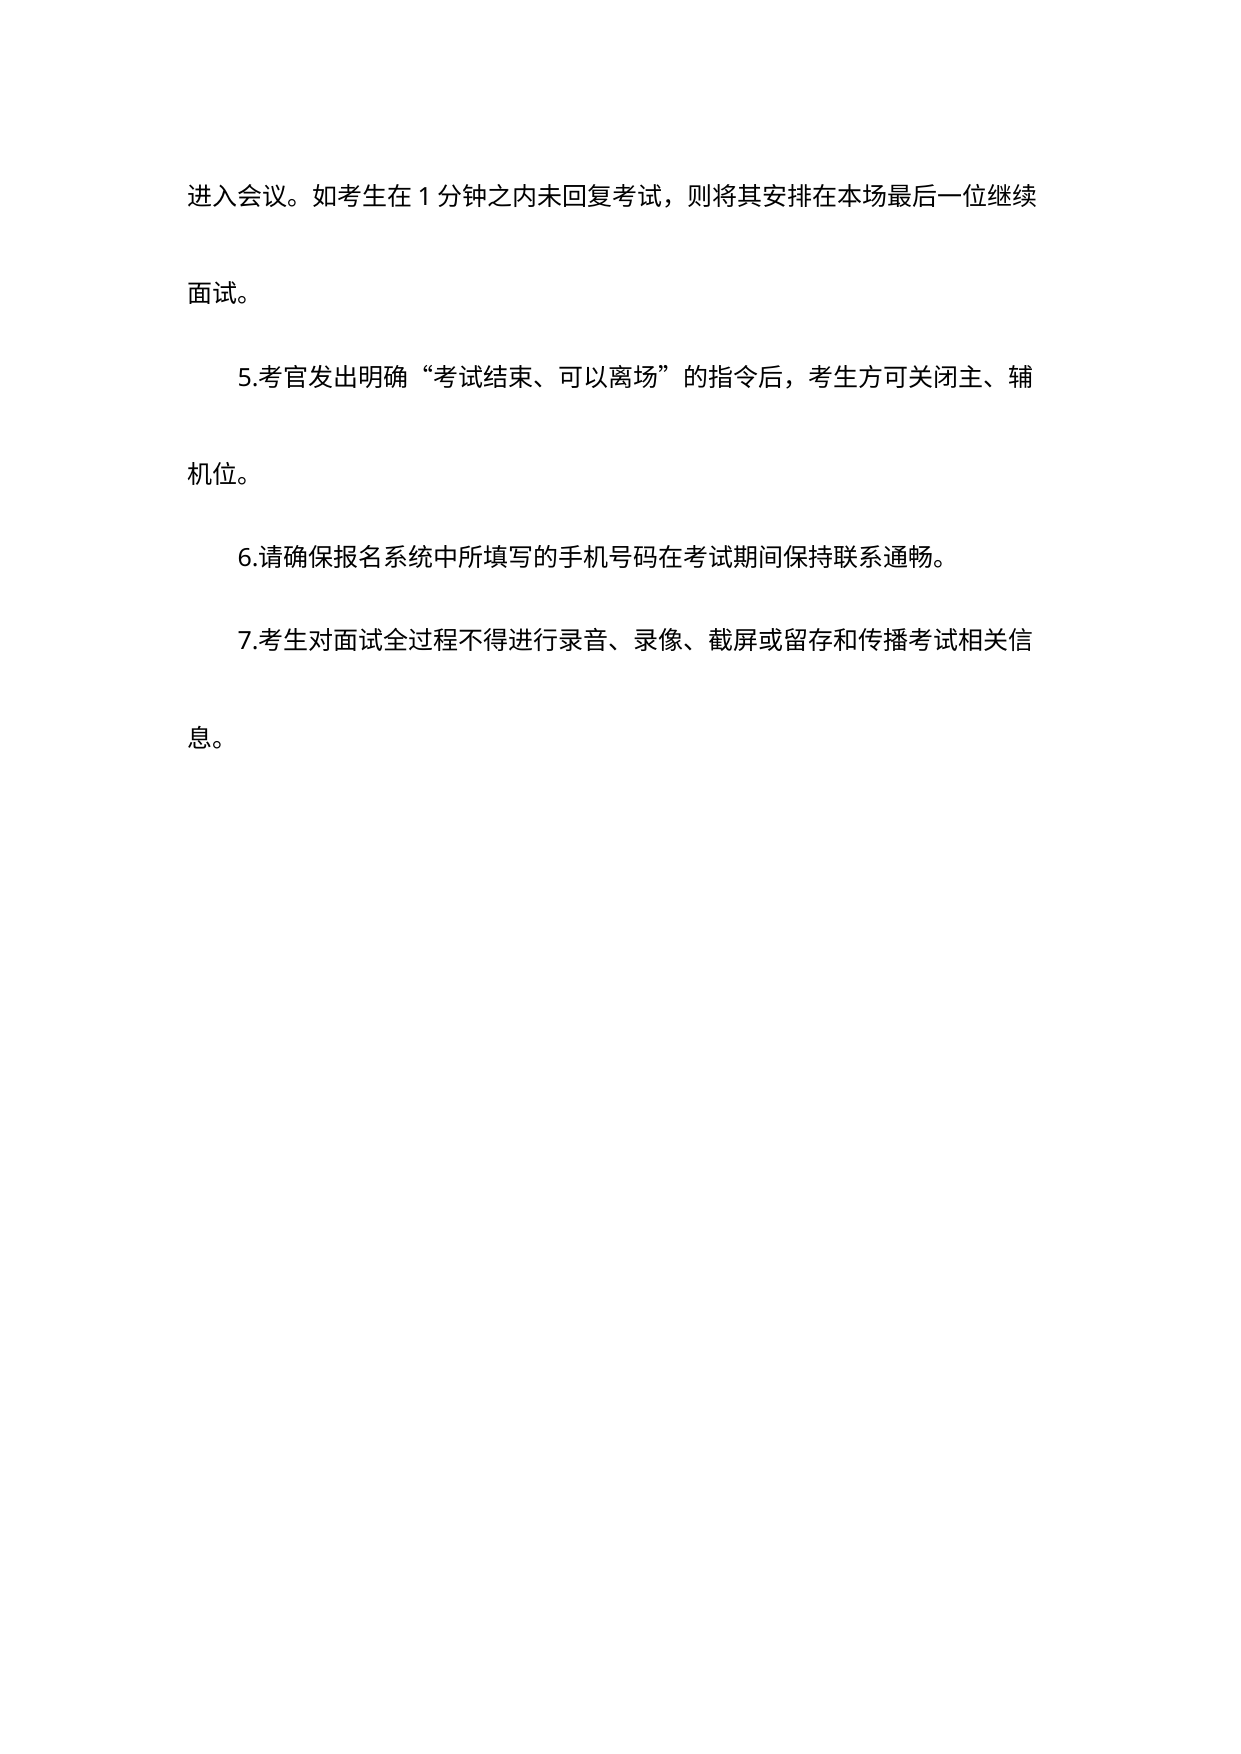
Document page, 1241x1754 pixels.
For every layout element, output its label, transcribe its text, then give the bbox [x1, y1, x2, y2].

text 7.考生对面试全过程不得进行录音、录像、截屏或留存和传播考试相关信息。 [187, 606, 1053, 769]
text 6.请确保报名系统中所填写的手机号码在考试期间保持联系通畅。 [187, 523, 1053, 588]
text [187, 162, 1053, 324]
text 5.考官发出明确“考试结束、可以离场”的指令后，考生方可关闭主、辅机位。 [187, 343, 1053, 505]
